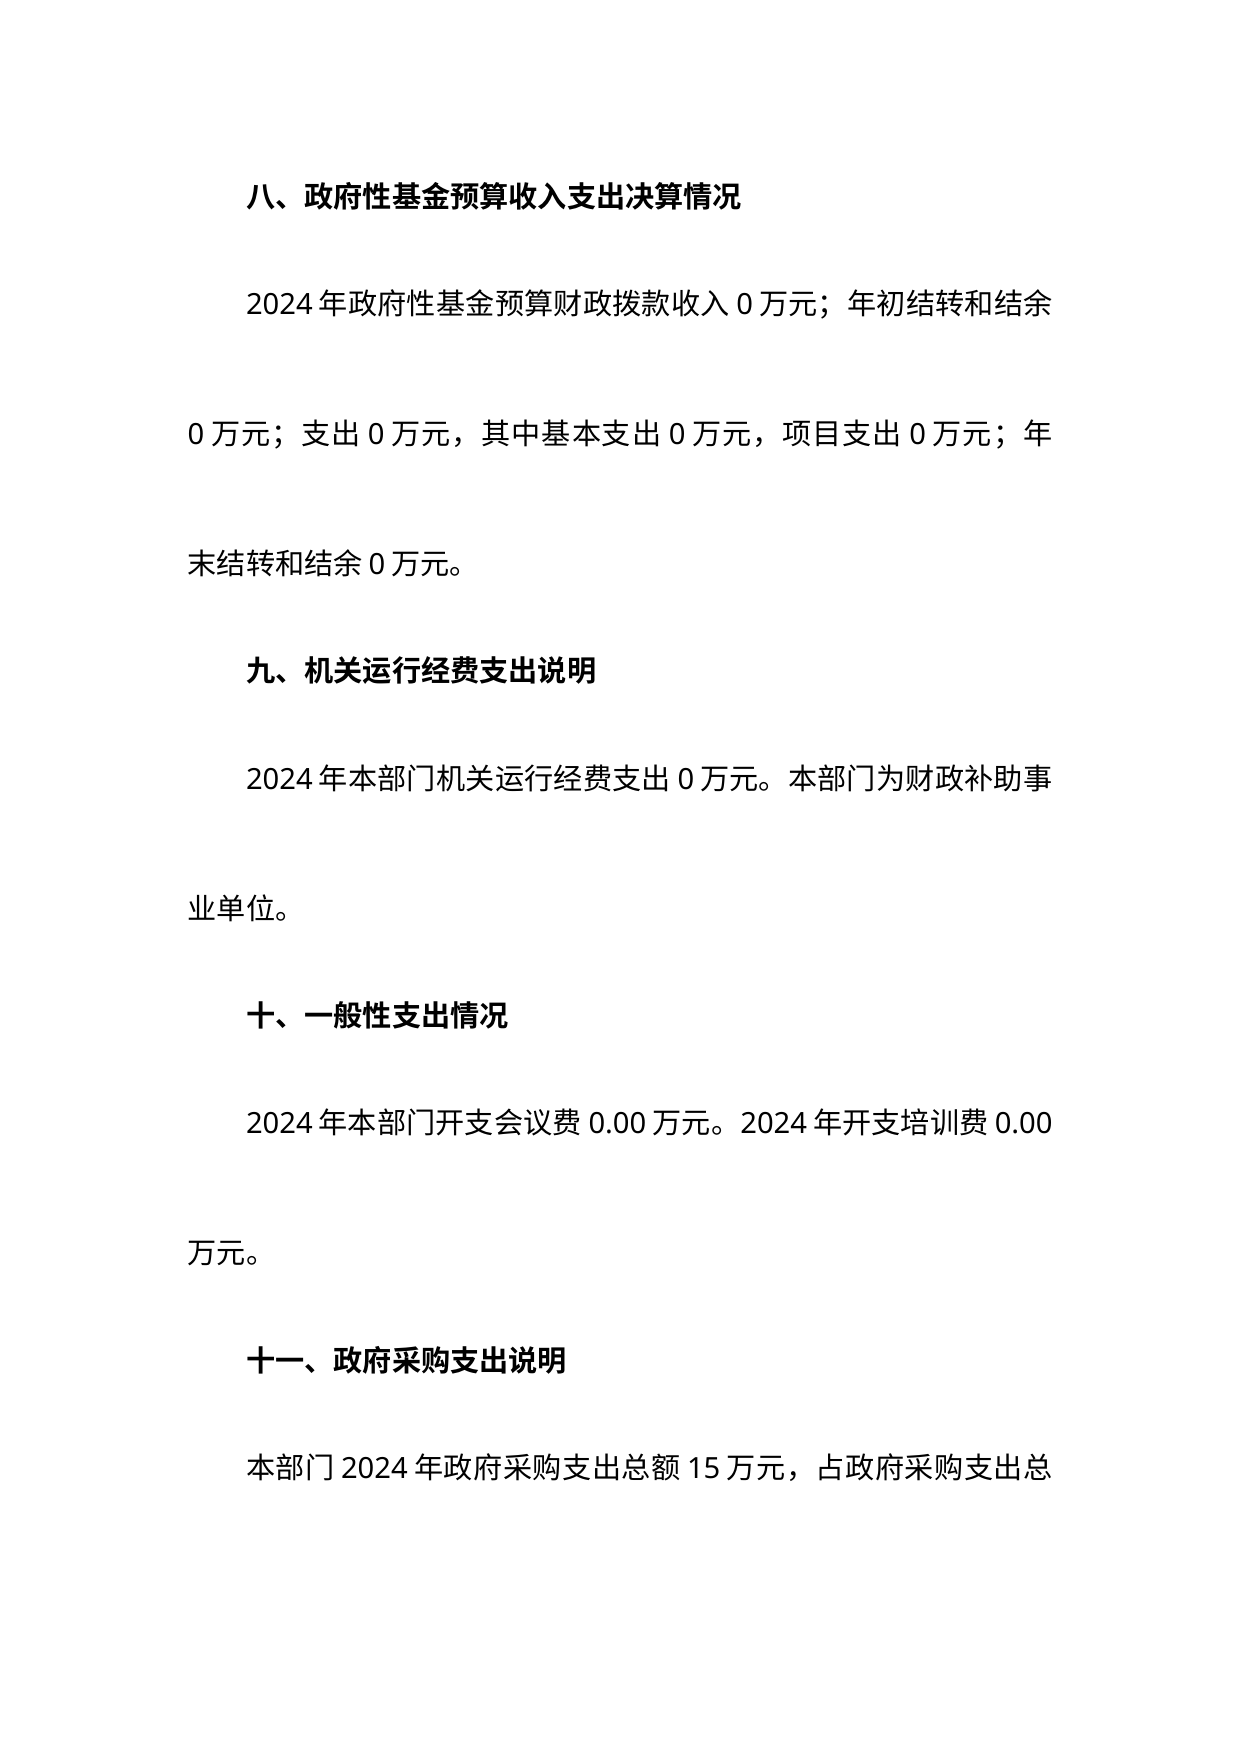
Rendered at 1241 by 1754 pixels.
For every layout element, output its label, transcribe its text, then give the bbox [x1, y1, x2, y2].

text 十一、政府采购支出说明 [187, 1326, 1053, 1391]
text 2024年本部门机关运行经费支出0万元。本部门为财政补助事业单位。 [187, 744, 1053, 939]
text 2024年本部门开支会议费0.00万元。2024年开支培训费0.00万元。 [187, 1088, 1053, 1283]
text 八、政府性基金预算收入支出决算情况 [187, 162, 1053, 227]
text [187, 1433, 1053, 1498]
text 九、机关运行经费支出说明 [187, 637, 1053, 702]
text 十、一般性支出情况 [187, 981, 1053, 1046]
text 2024年政府性基金预算财政拨款收入0万元；年初结转和结余0万元；支出0万元，其中基本支出0万元，项目支出0万元；年末结转和结余0万元。 [187, 269, 1053, 594]
